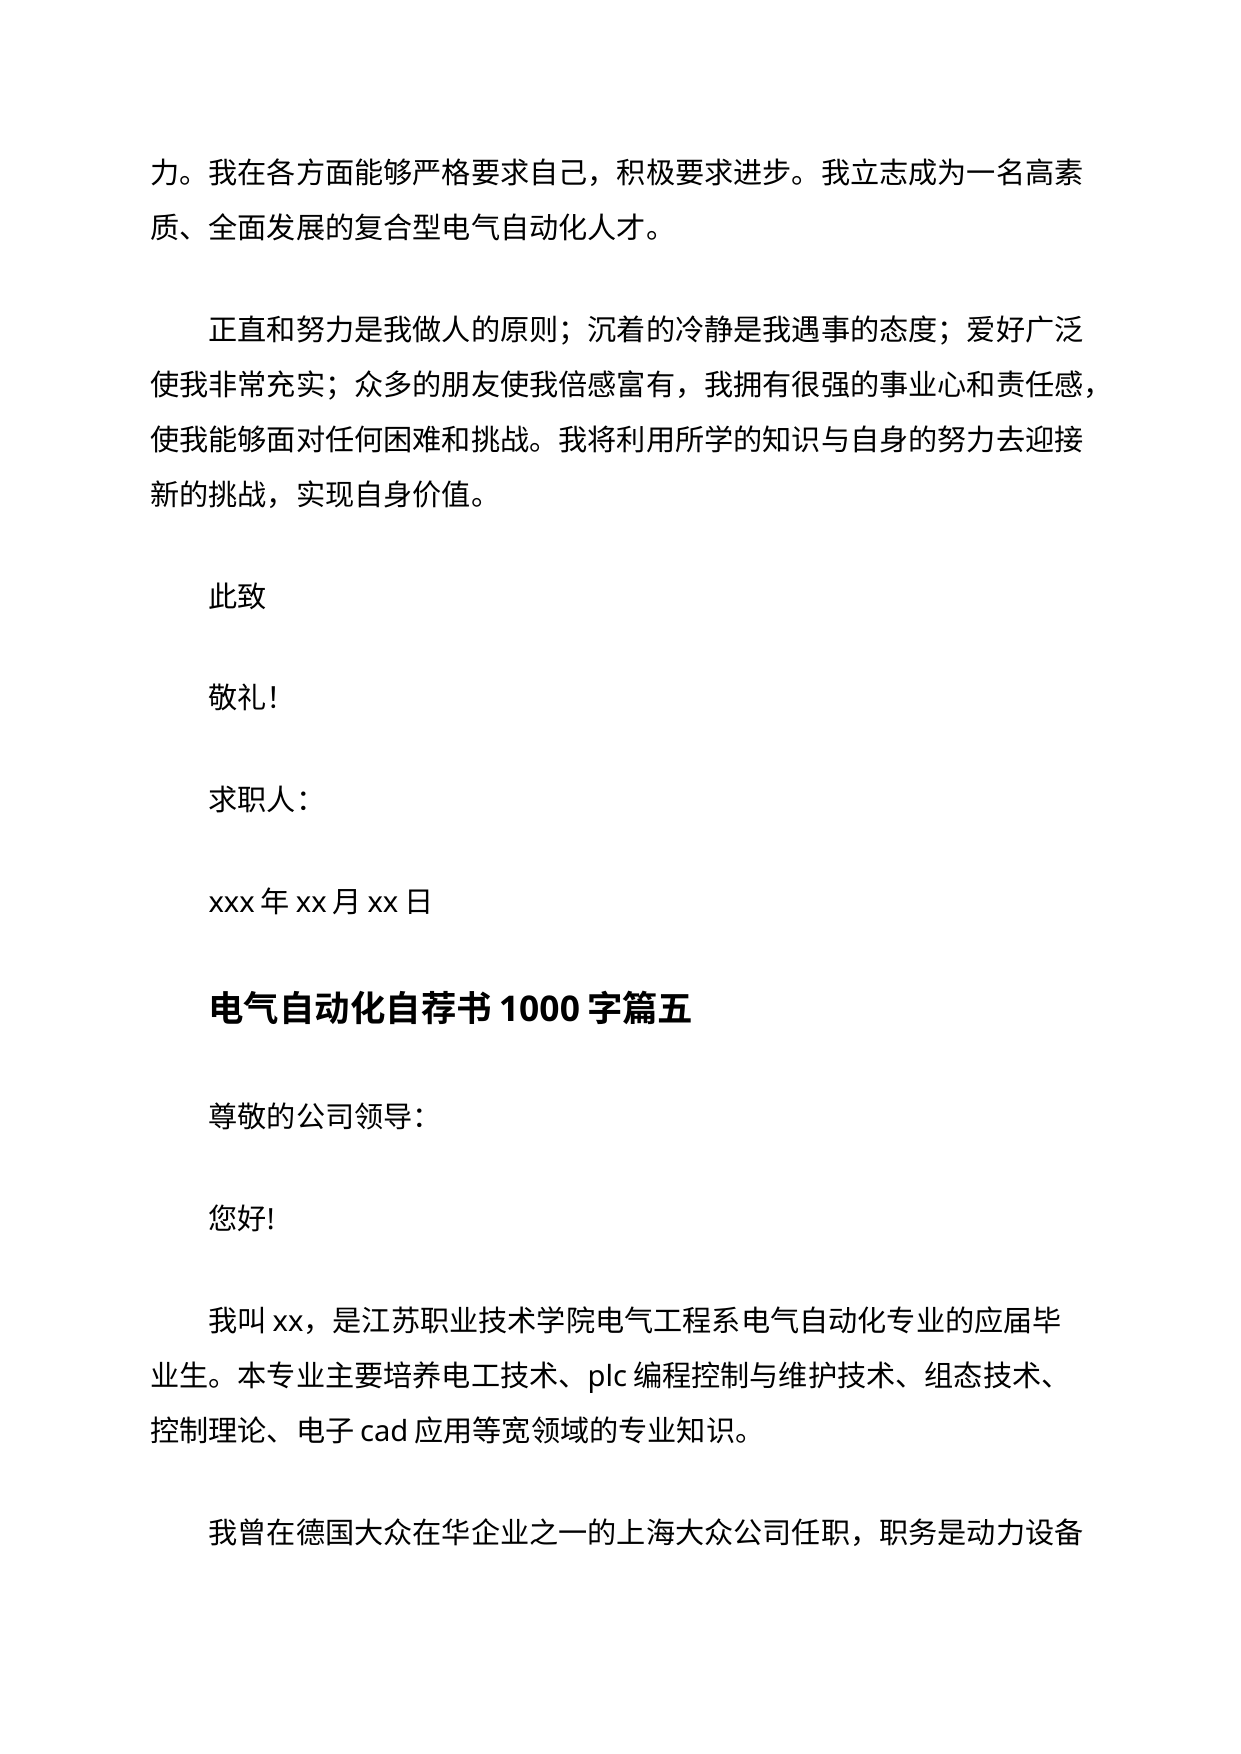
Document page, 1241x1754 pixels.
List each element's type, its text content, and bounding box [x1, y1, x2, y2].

text 敬礼！ [150, 675, 1090, 717]
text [150, 150, 1090, 247]
text 尊敬的公司领导： [150, 1094, 1090, 1136]
text 此致 [150, 573, 1090, 615]
text 求职人： [150, 777, 1090, 819]
text 您好! [150, 1196, 1090, 1238]
text 正直和努力是我做人的原则；沉着的冷静是我遇事的态度；爱好广泛使我非常充实；众多的朋友使我倍感富有，我拥有很强的事业心和责任感，使我能够面对任何困难和挑战。我将利用所学的知识与自身的努力去迎接新的挑战，实现自身价值。 [150, 307, 1090, 514]
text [150, 1510, 1090, 1552]
text 电气自动化自荐书1000字篇五 [150, 980, 1090, 1032]
text xxx年xx月xx日 [150, 878, 1090, 921]
text 我叫xx，是江苏职业技术学院电气工程系电气自动化专业的应届毕业生。本专业主要培养电工技术、plc编程控制与维护技术、组态技术、控制理论、电子cad应用等宽领域的专业知识。 [150, 1298, 1090, 1450]
